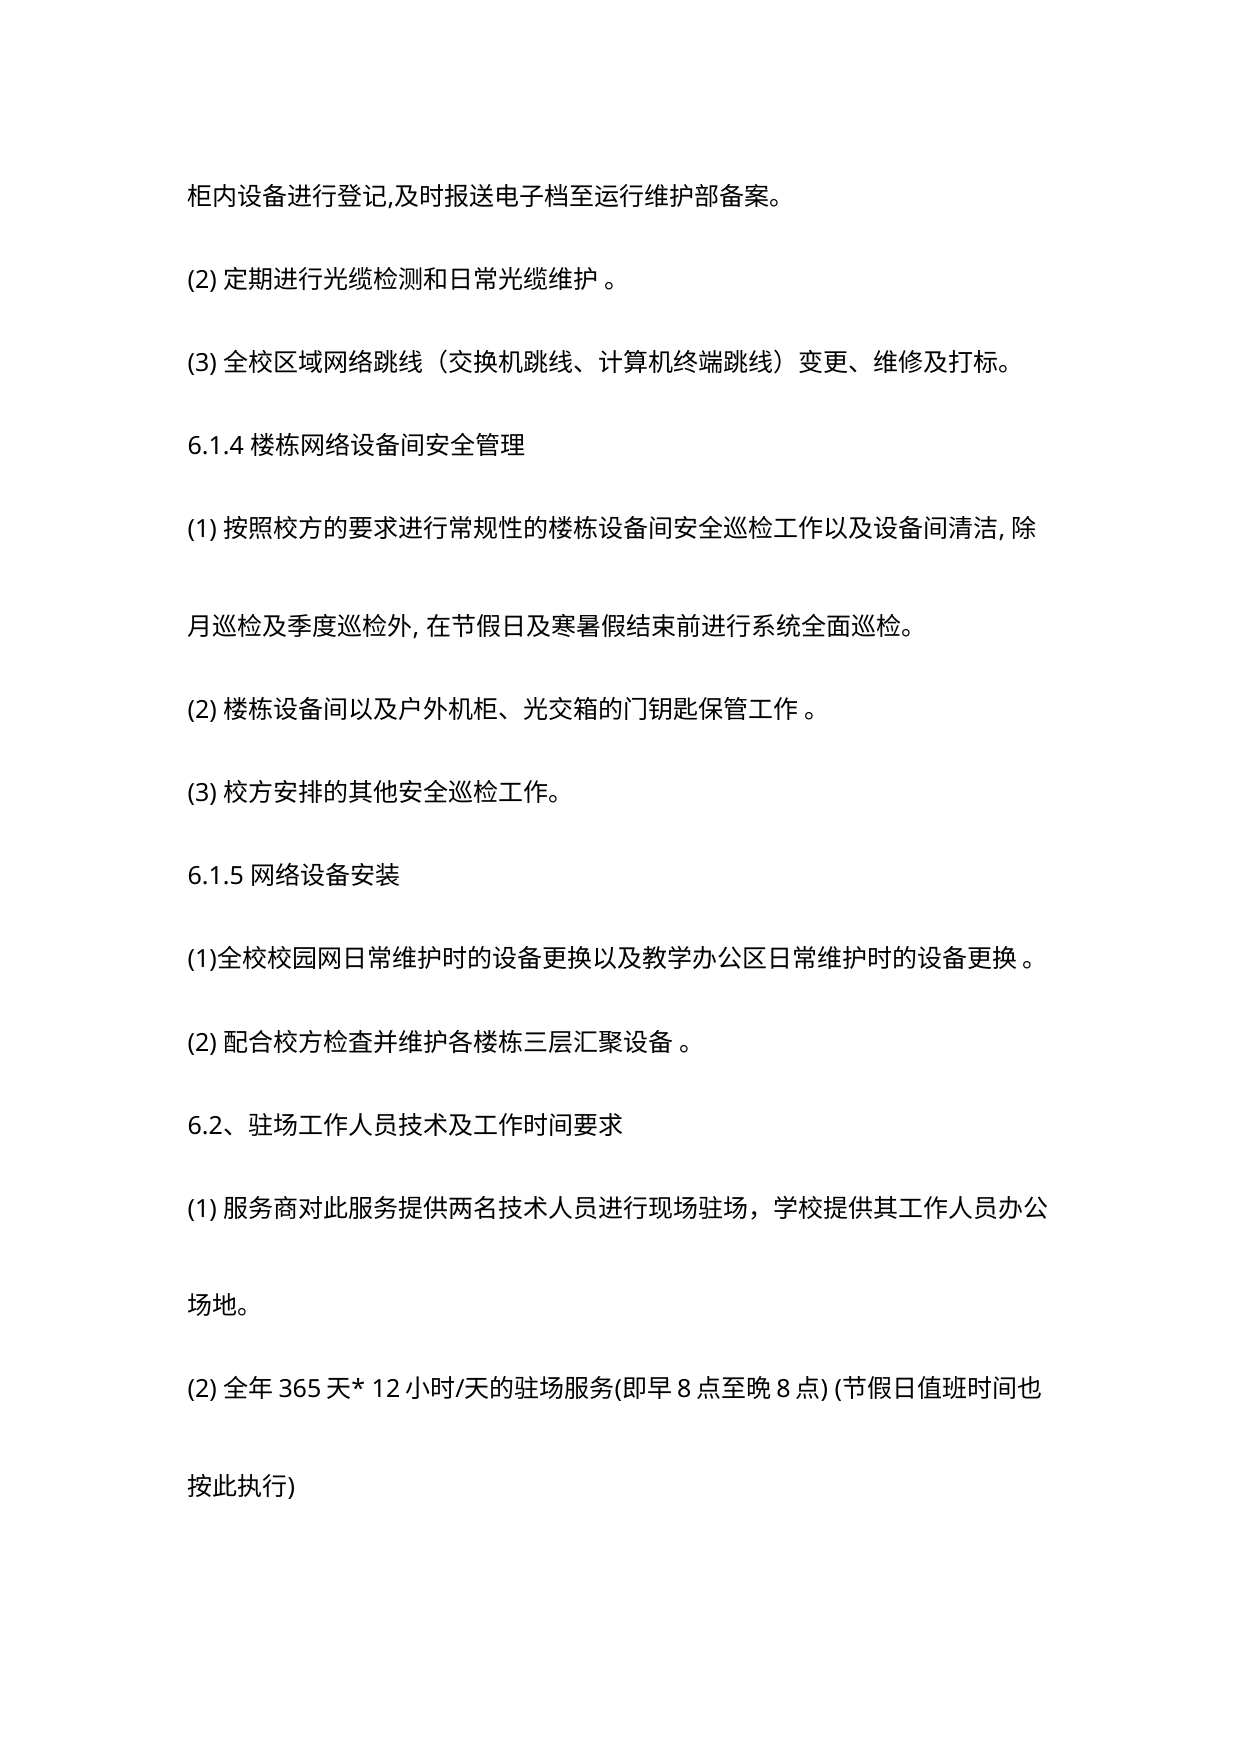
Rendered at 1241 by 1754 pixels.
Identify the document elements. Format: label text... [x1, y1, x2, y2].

text 6.2、驻场工作人员技术及工作时间要求 [187, 1091, 1053, 1156]
text (3) 全校区域网络跳线（交换机跳线、计算机终端跳线）变更、维修及打标。 [187, 328, 1053, 393]
text (2) 定期进行光缆检测和日常光缆维护 。 [187, 245, 1053, 310]
text 6.1.5 网络设备安装 [187, 841, 1053, 906]
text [187, 162, 1053, 227]
text (1) 服务商对此服务提供两名技术人员进行现场驻场，学校提供其工作人员办公场地。 [187, 1174, 1053, 1336]
text (3) 校方安排的其他安全巡检工作。 [187, 758, 1053, 823]
text 6.1.4 楼栋网络设备间安全管理 [187, 411, 1053, 476]
text (2) 全年365天* 12小时/天的驻场服务(即早8点至晩8点) (节假日值班时间也按此执行) [187, 1354, 1053, 1517]
text (2) 配合校方检査并维护各楼栋三层汇聚设备 。 [187, 1008, 1053, 1073]
text (1) 按照校方的要求进行常规性的楼栋设备间安全巡检工作以及设备间清洁, 除月巡检及季度巡检外, 在节假日及寒暑假结束前进行系统全面巡检。 [187, 494, 1053, 657]
text (1)全校校园网日常维护时的设备更换以及教学办公区日常维护时的设备更换 。 [187, 924, 1053, 989]
text (2) 楼栋设备间以及户外机柜、光交箱的门钥匙保管工作 。 [187, 675, 1053, 740]
